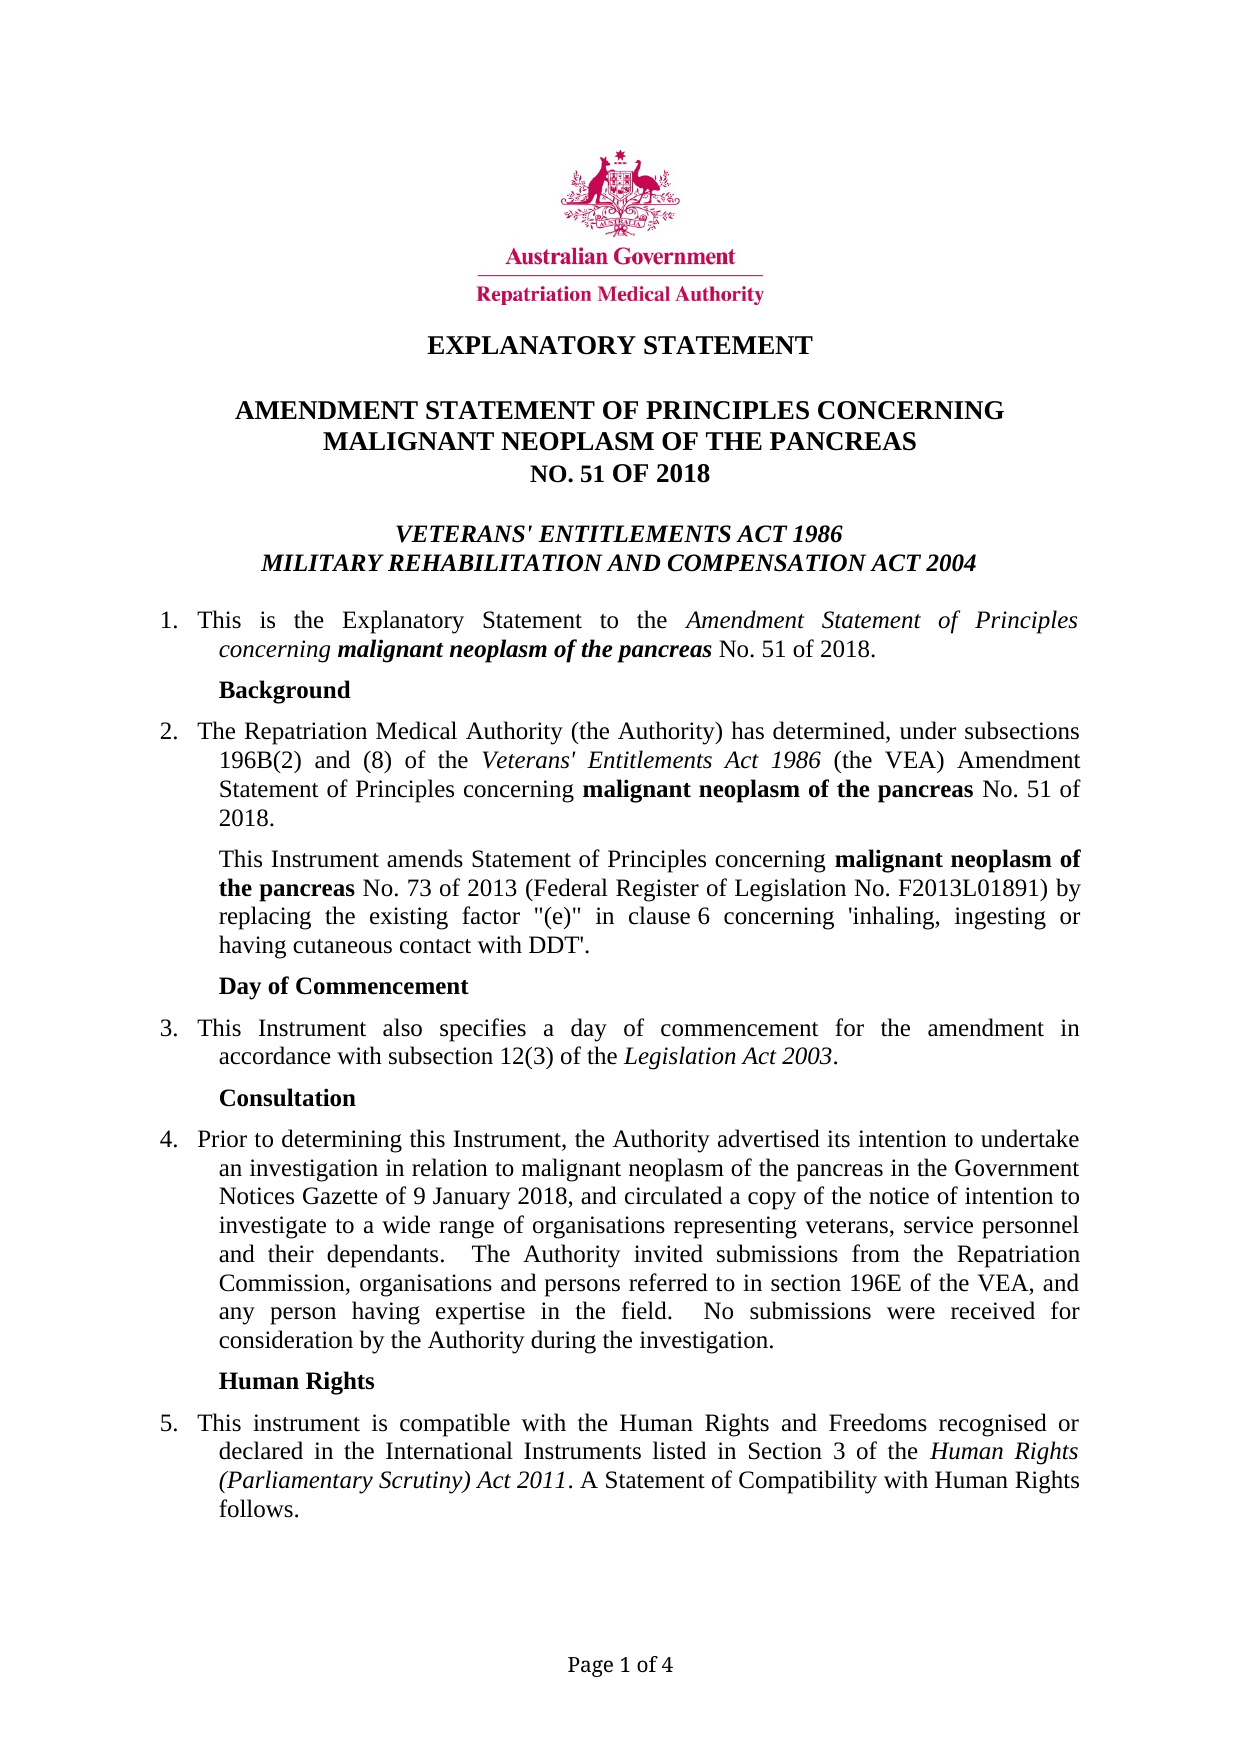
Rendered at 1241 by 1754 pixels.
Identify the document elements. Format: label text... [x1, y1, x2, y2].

text Human Rights [218, 1366, 1081, 1395]
text VETERANS' ENTITLEMENTS ACT 1986 [159, 519, 1081, 548]
text AMENDMENT Statement of Principles concerning [159, 394, 1081, 426]
picture [476, 150, 764, 305]
list This Instrument also specifies a day of commencement for the amendment in accordance with subsection 12(3) of the Legislation Act 2003. [159, 1013, 1081, 1070]
text Background [218, 675, 1081, 704]
text This Instrument amends Statement of Principles concerning malignant neoplasm of the pancreas No. 73 of 2013 (Federal Register of Legislation No. F2013L01891) by replacing the existing factor "(e)" in clause 6 concerning 'inhaling, ingesting or having cutaneous contact with DDT'. [218, 844, 1081, 959]
text MALIGNANT NEOPLASM OF THE PANCREAS [159, 426, 1081, 457]
list This is the Explanatory Statement to the Amendment Statement of Principles concerning malignant neoplasm of the pancreas No. 51 of 2018. [159, 605, 1081, 663]
subtitle EXPLANATORY STATEMENT [159, 329, 1081, 360]
text Consultation [218, 1083, 1081, 1111]
list The Repatriation Medical Authority (the Authority) has determined, under subsections 196B(2) and (8) of the Veterans' Entitlements Act 1986 (the VEA) Amendment Statement of Principles concerning malignant neoplasm of the pancreas No. 51 of 2018. [159, 716, 1081, 831]
list Prior to determining this Instrument, the Authority advertised its intention to undertake an investigation in relation to malignant neoplasm of the pancreas in the Government Notices Gazette of 9 January 2018, and circulated a copy of the notice of intention to investigate to a wide range of organisations representing veterans, service personnel and their dependants. The Authority invited submissions from the Repatriation Commission, organisations and persons referred to in section 196E of the VEA, and any person having expertise in the field. No submissions were received for consideration by the Authority during the investigation. [159, 1124, 1081, 1354]
text Day of Commencement [218, 971, 1081, 1000]
text NO. 51 OF 2018 [159, 457, 1081, 488]
text MILITARY REHABILITATION AND COMPENSATION ACT 2004 [159, 548, 1081, 576]
list This instrument is compatible with the Human Rights and Freedoms recognised or declared in the International Instruments listed in Section 3 of the Human Rights (Parliamentary Scrutiny) Act 2011. A Statement of Compatibility with Human Rights follows. [159, 1408, 1081, 1523]
